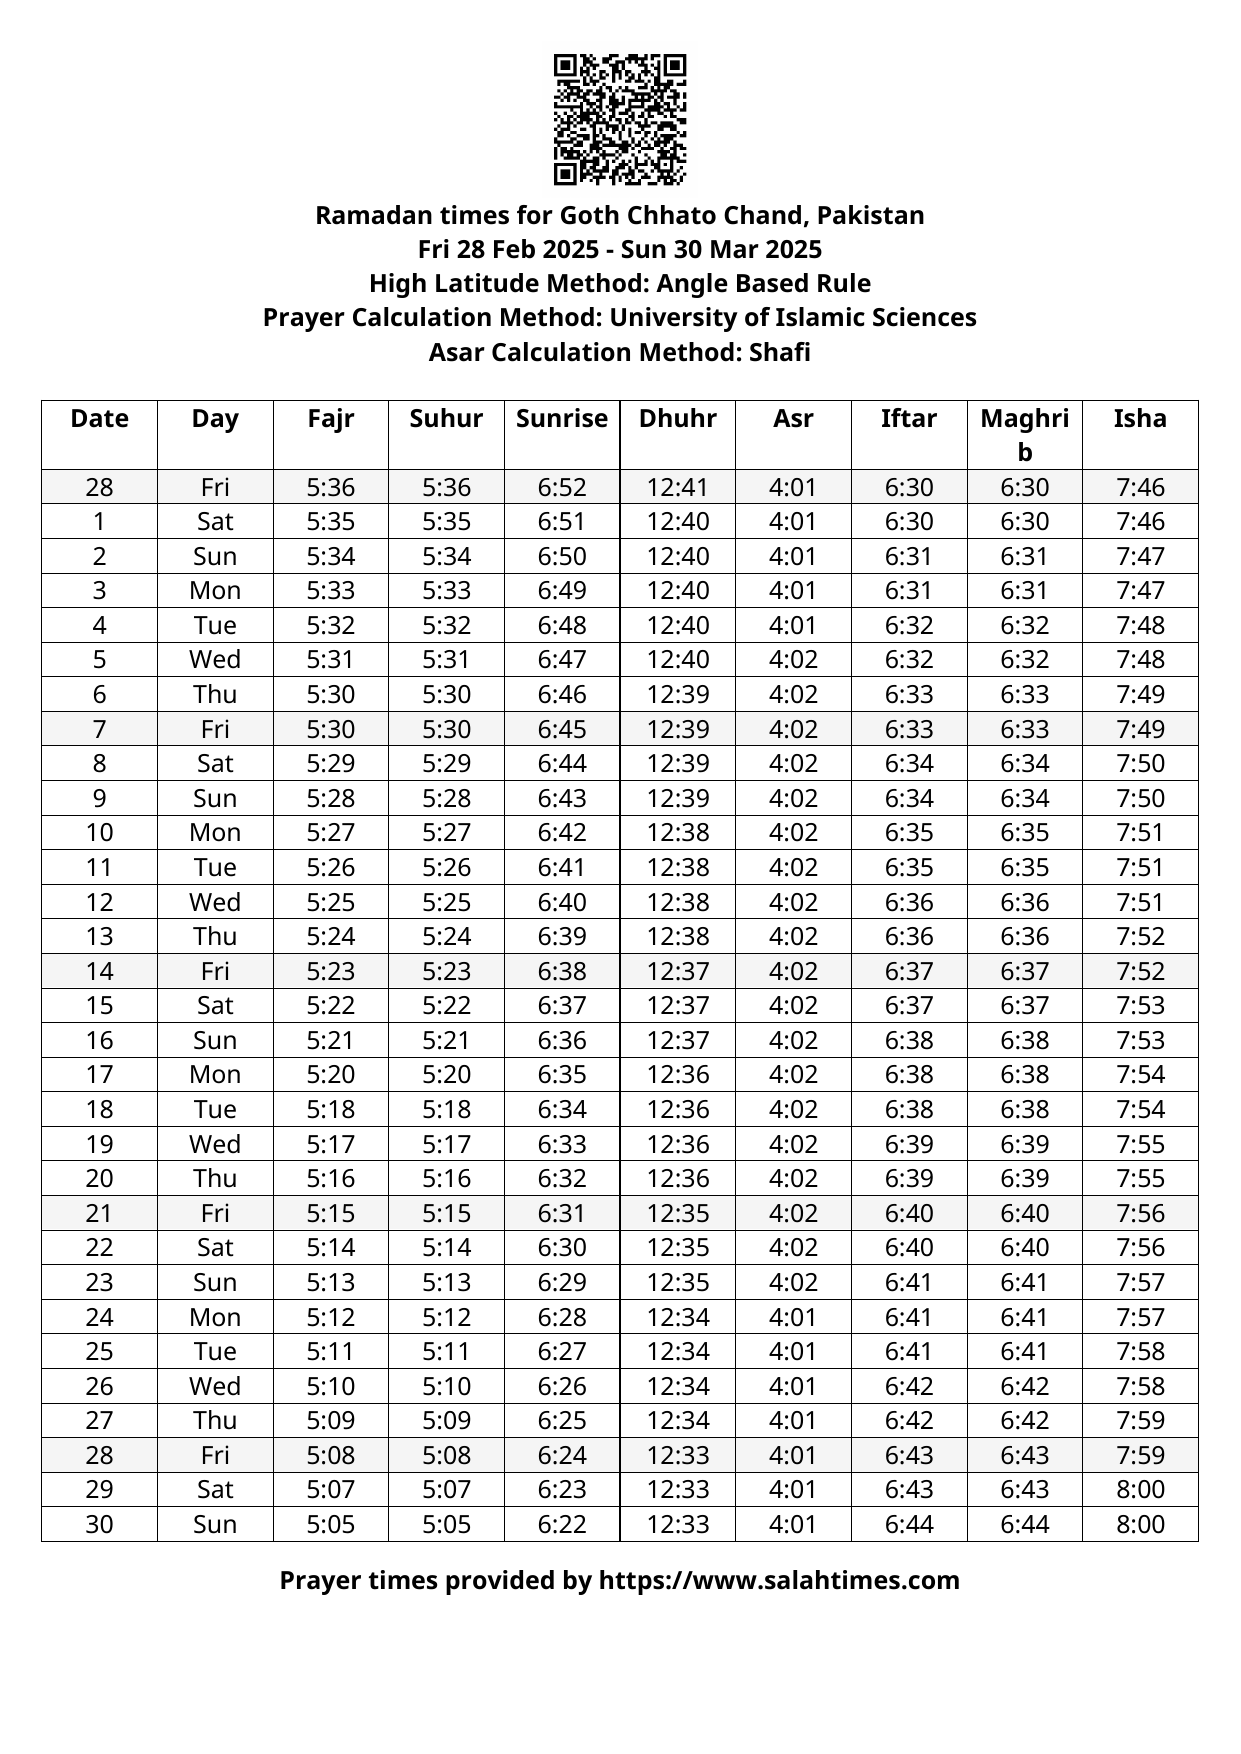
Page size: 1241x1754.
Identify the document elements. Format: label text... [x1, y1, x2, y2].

table_cell 6:42 [852, 1369, 967, 1402]
table_cell 4:01 [736, 504, 851, 538]
table_cell 6:33 [968, 677, 1082, 711]
table_cell 5:30 [389, 712, 504, 745]
table_cell 6:39 [505, 919, 619, 953]
table_cell 12:33 [621, 1438, 735, 1472]
table_cell 5:31 [389, 643, 504, 676]
table_cell 4:02 [736, 1231, 851, 1264]
table_cell 5:17 [274, 1127, 388, 1160]
table_cell Sun [158, 539, 273, 572]
table_cell 5:13 [274, 1265, 388, 1299]
table_cell 6:38 [968, 1058, 1082, 1091]
table_cell 21 [42, 1196, 157, 1229]
picture [542, 41, 699, 198]
table_cell 7:47 [1083, 539, 1198, 572]
table_cell 5:10 [389, 1369, 504, 1402]
table_cell 5:13 [389, 1265, 504, 1299]
table_cell 12:40 [621, 608, 735, 642]
table_cell 4 [42, 608, 157, 642]
table_cell 6:41 [852, 1265, 967, 1299]
table_cell Fri [158, 1438, 273, 1472]
table_cell Thu [158, 1161, 273, 1195]
table_cell 6:22 [505, 1507, 619, 1541]
table_cell 5:07 [389, 1473, 504, 1506]
table_cell 6:38 [852, 1092, 967, 1126]
table_cell 12:33 [621, 1473, 735, 1506]
table_cell 6:31 [852, 539, 967, 572]
table_cell 2 [42, 539, 157, 572]
table_cell 12:34 [621, 1300, 735, 1333]
table_cell 6:39 [852, 1161, 967, 1195]
table_cell Sat [158, 1231, 273, 1264]
table_cell 5:07 [274, 1473, 388, 1506]
table_cell 5:30 [389, 677, 504, 711]
table_cell 5:16 [274, 1161, 388, 1195]
table_cell Mon [158, 816, 273, 849]
table_cell 5:35 [389, 504, 504, 538]
table_header Sunrise [505, 401, 619, 469]
table_cell 6:27 [505, 1334, 619, 1368]
table_cell 4:01 [736, 574, 851, 607]
table_cell Wed [158, 885, 273, 918]
table_cell 7:53 [1083, 989, 1198, 1022]
table_cell 6:45 [505, 712, 619, 745]
table_cell 6:35 [852, 816, 967, 849]
table_cell 7:55 [1083, 1161, 1198, 1195]
table_cell 6:36 [505, 1023, 619, 1057]
table_cell 12:34 [621, 1404, 735, 1437]
table_cell 4:02 [736, 919, 851, 953]
table_header Suhur [389, 401, 504, 469]
table_cell 5:27 [389, 816, 504, 849]
table_cell Fri [158, 1196, 273, 1229]
table_cell 4:02 [736, 954, 851, 987]
table_cell 12:34 [621, 1334, 735, 1368]
table_cell 5:11 [389, 1334, 504, 1368]
table_cell 5:34 [274, 539, 388, 572]
table_cell 5:22 [389, 989, 504, 1022]
table_cell Thu [158, 677, 273, 711]
table_cell 5:30 [274, 677, 388, 711]
table_cell 7:54 [1083, 1058, 1198, 1091]
table_cell 12:41 [621, 470, 735, 503]
table_cell 5:25 [274, 885, 388, 918]
table_cell 6:41 [968, 1334, 1082, 1368]
table_cell 7:52 [1083, 919, 1198, 953]
table_cell 4:01 [736, 1438, 851, 1472]
table_cell 4:01 [736, 1300, 851, 1333]
table_cell 17 [42, 1058, 157, 1091]
table_cell 12:34 [621, 1369, 735, 1402]
text Ramadan times for Goth Chhato Chand, Pakistan [42, 198, 1198, 232]
table_cell 4:02 [736, 850, 851, 884]
text Prayer Calculation Method: University of Islamic Sciences [42, 300, 1198, 334]
text High Latitude Method: Angle Based Rule [42, 266, 1198, 300]
table_cell 4:02 [736, 712, 851, 745]
table_cell 6:44 [505, 746, 619, 780]
table_cell 4:02 [736, 1058, 851, 1091]
table_cell 8:00 [1083, 1473, 1198, 1506]
table_cell 14 [42, 954, 157, 987]
table_cell Sun [158, 1023, 273, 1057]
table_cell Mon [158, 1300, 273, 1333]
table_cell 6:43 [852, 1438, 967, 1472]
table_cell 5:20 [274, 1058, 388, 1091]
table_cell 5:22 [274, 989, 388, 1022]
table_cell 7:49 [1083, 677, 1198, 711]
table_cell 23 [42, 1265, 157, 1299]
table_cell 15 [42, 989, 157, 1022]
table_cell 6:38 [968, 1023, 1082, 1057]
table_cell 5:15 [274, 1196, 388, 1229]
table_cell 5:35 [274, 504, 388, 538]
table_cell 5:14 [389, 1231, 504, 1264]
table_cell 7:54 [1083, 1092, 1198, 1126]
table_cell 3 [42, 574, 157, 607]
table_cell 12:39 [621, 746, 735, 780]
table_cell 6:37 [968, 989, 1082, 1022]
table_cell 7:56 [1083, 1231, 1198, 1264]
table_cell 12:33 [621, 1507, 735, 1541]
table_cell 8 [42, 746, 157, 780]
table_cell 12:36 [621, 1058, 735, 1091]
table_cell 6:35 [505, 1058, 619, 1091]
table_cell 6:31 [505, 1196, 619, 1229]
table_cell 5:09 [274, 1404, 388, 1437]
table_cell 4:01 [736, 1507, 851, 1541]
table_cell 12:40 [621, 643, 735, 676]
table_cell 7:58 [1083, 1334, 1198, 1368]
table_cell 7:48 [1083, 608, 1198, 642]
table_cell 5:17 [389, 1127, 504, 1160]
table_cell 4:01 [736, 539, 851, 572]
table_cell 6:37 [968, 954, 1082, 987]
table_cell 5:12 [389, 1300, 504, 1333]
table_header Fajr [274, 401, 388, 469]
table_cell 5:27 [274, 816, 388, 849]
table_cell 6:41 [852, 1334, 967, 1368]
table_cell 6:43 [852, 1473, 967, 1506]
table_cell 6:35 [852, 850, 967, 884]
table_cell 5:24 [274, 919, 388, 953]
table_cell 12:38 [621, 885, 735, 918]
table_cell Wed [158, 1127, 273, 1160]
table_cell 24 [42, 1300, 157, 1333]
table_cell 5:36 [274, 470, 388, 503]
table_cell 6:43 [968, 1438, 1082, 1472]
table_cell 6:24 [505, 1438, 619, 1472]
table_cell Tue [158, 1092, 273, 1126]
table_cell 6:37 [505, 989, 619, 1022]
table_cell 7:50 [1083, 746, 1198, 780]
table_cell 13 [42, 919, 157, 953]
table_cell 5:24 [389, 919, 504, 953]
table_cell Tue [158, 608, 273, 642]
table_cell 5:16 [389, 1161, 504, 1195]
table_cell 6:31 [968, 574, 1082, 607]
table_cell 7:59 [1083, 1404, 1198, 1437]
table_cell Fri [158, 954, 273, 987]
table_cell 5:34 [389, 539, 504, 572]
table_cell 6:33 [968, 712, 1082, 745]
table_cell 4:01 [736, 608, 851, 642]
table_header Isha [1083, 401, 1198, 469]
table_cell Tue [158, 850, 273, 884]
table_cell 12:40 [621, 539, 735, 572]
table_cell 6:32 [505, 1161, 619, 1195]
table_cell 12:39 [621, 781, 735, 814]
table_cell 6:30 [505, 1231, 619, 1264]
table_cell 6:35 [968, 816, 1082, 849]
table_cell Thu [158, 1404, 273, 1437]
table_cell 7:51 [1083, 885, 1198, 918]
table_cell 4:02 [736, 1092, 851, 1126]
table_cell 7:55 [1083, 1127, 1198, 1160]
table_cell 6:34 [968, 781, 1082, 814]
table_cell 6:42 [852, 1404, 967, 1437]
table_cell 20 [42, 1161, 157, 1195]
table_cell 5:36 [389, 470, 504, 503]
table_cell 5:26 [274, 850, 388, 884]
table_cell 6:47 [505, 643, 619, 676]
table_cell 6:43 [968, 1473, 1082, 1506]
table_cell 5:14 [274, 1231, 388, 1264]
table_cell 6:51 [505, 504, 619, 538]
table_cell 6:52 [505, 470, 619, 503]
table_cell 11 [42, 850, 157, 884]
table_cell 4:02 [736, 1161, 851, 1195]
table_cell 4:02 [736, 1196, 851, 1229]
table_cell 5:05 [389, 1507, 504, 1541]
table_cell 4:01 [736, 1369, 851, 1402]
table_cell 7:57 [1083, 1265, 1198, 1299]
table_cell Sun [158, 1507, 273, 1541]
table_cell 7:51 [1083, 816, 1198, 849]
table_cell 12:36 [621, 1127, 735, 1160]
table_cell 6:42 [968, 1369, 1082, 1402]
table_cell Sat [158, 746, 273, 780]
table_header Dhuhr [621, 401, 735, 469]
table_cell 6:32 [852, 608, 967, 642]
table_cell 6:23 [505, 1473, 619, 1506]
table_cell 6:38 [852, 1023, 967, 1057]
table_cell 12:40 [621, 574, 735, 607]
table_cell 1 [42, 504, 157, 538]
table_header Iftar [852, 401, 967, 469]
table_cell 6:37 [852, 989, 967, 1022]
table_cell 6:34 [852, 781, 967, 814]
table_cell 5:31 [274, 643, 388, 676]
table_cell 6:39 [852, 1127, 967, 1160]
table_cell 5:05 [274, 1507, 388, 1541]
text Asar Calculation Method: Shafi [42, 334, 1198, 368]
table_cell 6:39 [968, 1127, 1082, 1160]
table_cell 5:18 [274, 1092, 388, 1126]
table_cell 7 [42, 712, 157, 745]
table_cell 7:46 [1083, 470, 1198, 503]
table_cell 6:30 [968, 504, 1082, 538]
table_cell 6:40 [852, 1196, 967, 1229]
table_cell Sat [158, 504, 273, 538]
table_cell 7:59 [1083, 1438, 1198, 1472]
table_cell 5:12 [274, 1300, 388, 1333]
table_cell 12:35 [621, 1265, 735, 1299]
table_cell 4:02 [736, 885, 851, 918]
table_cell Tue [158, 1334, 273, 1368]
table_cell Sat [158, 1473, 273, 1506]
table_cell 12:35 [621, 1196, 735, 1229]
table_header Day [158, 401, 273, 469]
table_cell 5:28 [389, 781, 504, 814]
table_cell 6:40 [968, 1196, 1082, 1229]
table_cell 5:21 [274, 1023, 388, 1057]
table_cell 6:42 [968, 1404, 1082, 1437]
table_cell 6:30 [852, 470, 967, 503]
table_cell 4:02 [736, 746, 851, 780]
table_cell 4:01 [736, 1334, 851, 1368]
table_cell 5:21 [389, 1023, 504, 1057]
table_cell 7:47 [1083, 574, 1198, 607]
table_cell 12:39 [621, 677, 735, 711]
table_cell 12:35 [621, 1231, 735, 1264]
table_cell 27 [42, 1404, 157, 1437]
table_cell 7:52 [1083, 954, 1198, 987]
table_cell 6:37 [852, 954, 967, 987]
table_cell 4:02 [736, 677, 851, 711]
table_cell 6:38 [505, 954, 619, 987]
table_cell Fri [158, 470, 273, 503]
table_cell 6:40 [852, 1231, 967, 1264]
table_cell 12:40 [621, 504, 735, 538]
table_cell 5:09 [389, 1404, 504, 1437]
table_cell 4:02 [736, 1023, 851, 1057]
table_cell 5:26 [389, 850, 504, 884]
table_cell Sun [158, 781, 273, 814]
table_cell 6:38 [852, 1058, 967, 1091]
table_cell 6:46 [505, 677, 619, 711]
table_cell 4:01 [736, 1404, 851, 1437]
table_cell Mon [158, 574, 273, 607]
table_cell Mon [158, 1058, 273, 1091]
table_cell 12:37 [621, 989, 735, 1022]
table_cell 5:28 [274, 781, 388, 814]
table_cell 5:08 [274, 1438, 388, 1472]
table_cell 5:29 [274, 746, 388, 780]
table_cell 6:31 [968, 539, 1082, 572]
table_cell 6:29 [505, 1265, 619, 1299]
table_cell 5:23 [389, 954, 504, 987]
table_cell 8:00 [1083, 1507, 1198, 1541]
table_cell 5:11 [274, 1334, 388, 1368]
table_cell 5:23 [274, 954, 388, 987]
table_cell 4:02 [736, 781, 851, 814]
table_cell 6:40 [968, 1231, 1082, 1264]
table_cell 6:36 [852, 885, 967, 918]
table_cell 6:48 [505, 608, 619, 642]
table_cell 5:08 [389, 1438, 504, 1472]
table_cell 5:25 [389, 885, 504, 918]
table_header Asr [736, 401, 851, 469]
table_cell 6:31 [852, 574, 967, 607]
table_cell 6:50 [505, 539, 619, 572]
table_cell 6:25 [505, 1404, 619, 1437]
table_cell Wed [158, 1369, 273, 1402]
table_cell 6:33 [852, 677, 967, 711]
table_cell 6:41 [852, 1300, 967, 1333]
table_cell 10 [42, 816, 157, 849]
table_cell 30 [42, 1507, 157, 1541]
table_cell 4:02 [736, 1265, 851, 1299]
table_cell 6:32 [968, 643, 1082, 676]
table_cell 6:36 [852, 919, 967, 953]
table_cell 7:50 [1083, 781, 1198, 814]
table_cell 6:39 [968, 1161, 1082, 1195]
text Fri 28 Feb 2025 - Sun 30 Mar 2025 [42, 232, 1198, 266]
table_cell 22 [42, 1231, 157, 1264]
table_cell 7:46 [1083, 504, 1198, 538]
table_cell Sat [158, 989, 273, 1022]
table_cell 12:36 [621, 1092, 735, 1126]
table_cell 6:36 [968, 919, 1082, 953]
table_cell 6:35 [968, 850, 1082, 884]
table_cell 18 [42, 1092, 157, 1126]
table_cell Thu [158, 919, 273, 953]
table_cell 12:38 [621, 850, 735, 884]
table_cell 6:41 [968, 1265, 1082, 1299]
table_cell 6:42 [505, 816, 619, 849]
table_cell 12:39 [621, 712, 735, 745]
table_header Maghrib [968, 401, 1082, 469]
table_cell 4:02 [736, 989, 851, 1022]
table_cell 12 [42, 885, 157, 918]
table_cell 6:44 [852, 1507, 967, 1541]
table_cell 4:02 [736, 643, 851, 676]
table_cell 7:49 [1083, 712, 1198, 745]
table_cell Sun [158, 1265, 273, 1299]
table_cell 6:43 [505, 781, 619, 814]
table_cell 4:02 [736, 816, 851, 849]
table_cell 5:32 [274, 608, 388, 642]
table_cell 26 [42, 1369, 157, 1402]
table_cell 7:58 [1083, 1369, 1198, 1402]
table_cell 5:18 [389, 1092, 504, 1126]
table_cell 4:01 [736, 470, 851, 503]
table_cell 6 [42, 677, 157, 711]
table_cell 9 [42, 781, 157, 814]
table_cell 6:34 [968, 746, 1082, 780]
text Prayer times provided by https://www.salahtimes.com [42, 1563, 1198, 1597]
table_cell 7:53 [1083, 1023, 1198, 1057]
table_cell 7:48 [1083, 643, 1198, 676]
table_cell 16 [42, 1023, 157, 1057]
table_cell 19 [42, 1127, 157, 1160]
table_cell 5 [42, 643, 157, 676]
table_cell 6:32 [968, 608, 1082, 642]
table_cell 12:36 [621, 1161, 735, 1195]
table_cell 12:38 [621, 816, 735, 849]
table_cell 5:10 [274, 1369, 388, 1402]
table_cell 5:33 [389, 574, 504, 607]
table_cell 6:34 [505, 1092, 619, 1126]
table_cell 5:29 [389, 746, 504, 780]
table_cell 6:30 [968, 470, 1082, 503]
table_cell Wed [158, 643, 273, 676]
table_header Date [42, 401, 157, 469]
table_cell 6:34 [852, 746, 967, 780]
table_cell 6:41 [968, 1300, 1082, 1333]
table_cell 5:20 [389, 1058, 504, 1091]
table_cell 29 [42, 1473, 157, 1506]
table_cell 6:28 [505, 1300, 619, 1333]
table_cell 4:02 [736, 1127, 851, 1160]
table_cell 28 [42, 470, 157, 503]
table_cell 25 [42, 1334, 157, 1368]
table_cell Fri [158, 712, 273, 745]
table_cell 5:15 [389, 1196, 504, 1229]
table_cell 4:01 [736, 1473, 851, 1506]
table_cell 12:38 [621, 919, 735, 953]
table_cell 6:44 [968, 1507, 1082, 1541]
table_cell 6:32 [852, 643, 967, 676]
table_cell 6:33 [852, 712, 967, 745]
table_cell 5:33 [274, 574, 388, 607]
table_cell 6:49 [505, 574, 619, 607]
table_cell 5:32 [389, 608, 504, 642]
table_cell 28 [42, 1438, 157, 1472]
table_cell 7:51 [1083, 850, 1198, 884]
table_cell 6:26 [505, 1369, 619, 1402]
table_cell 6:30 [852, 504, 967, 538]
table_cell 6:33 [505, 1127, 619, 1160]
table_cell 6:36 [968, 885, 1082, 918]
table_cell 12:37 [621, 1023, 735, 1057]
table_cell 7:56 [1083, 1196, 1198, 1229]
table_cell 12:37 [621, 954, 735, 987]
table_cell 5:30 [274, 712, 388, 745]
table_cell 6:38 [968, 1092, 1082, 1126]
table_cell 6:41 [505, 850, 619, 884]
table_cell 6:40 [505, 885, 619, 918]
table_cell 7:57 [1083, 1300, 1198, 1333]
